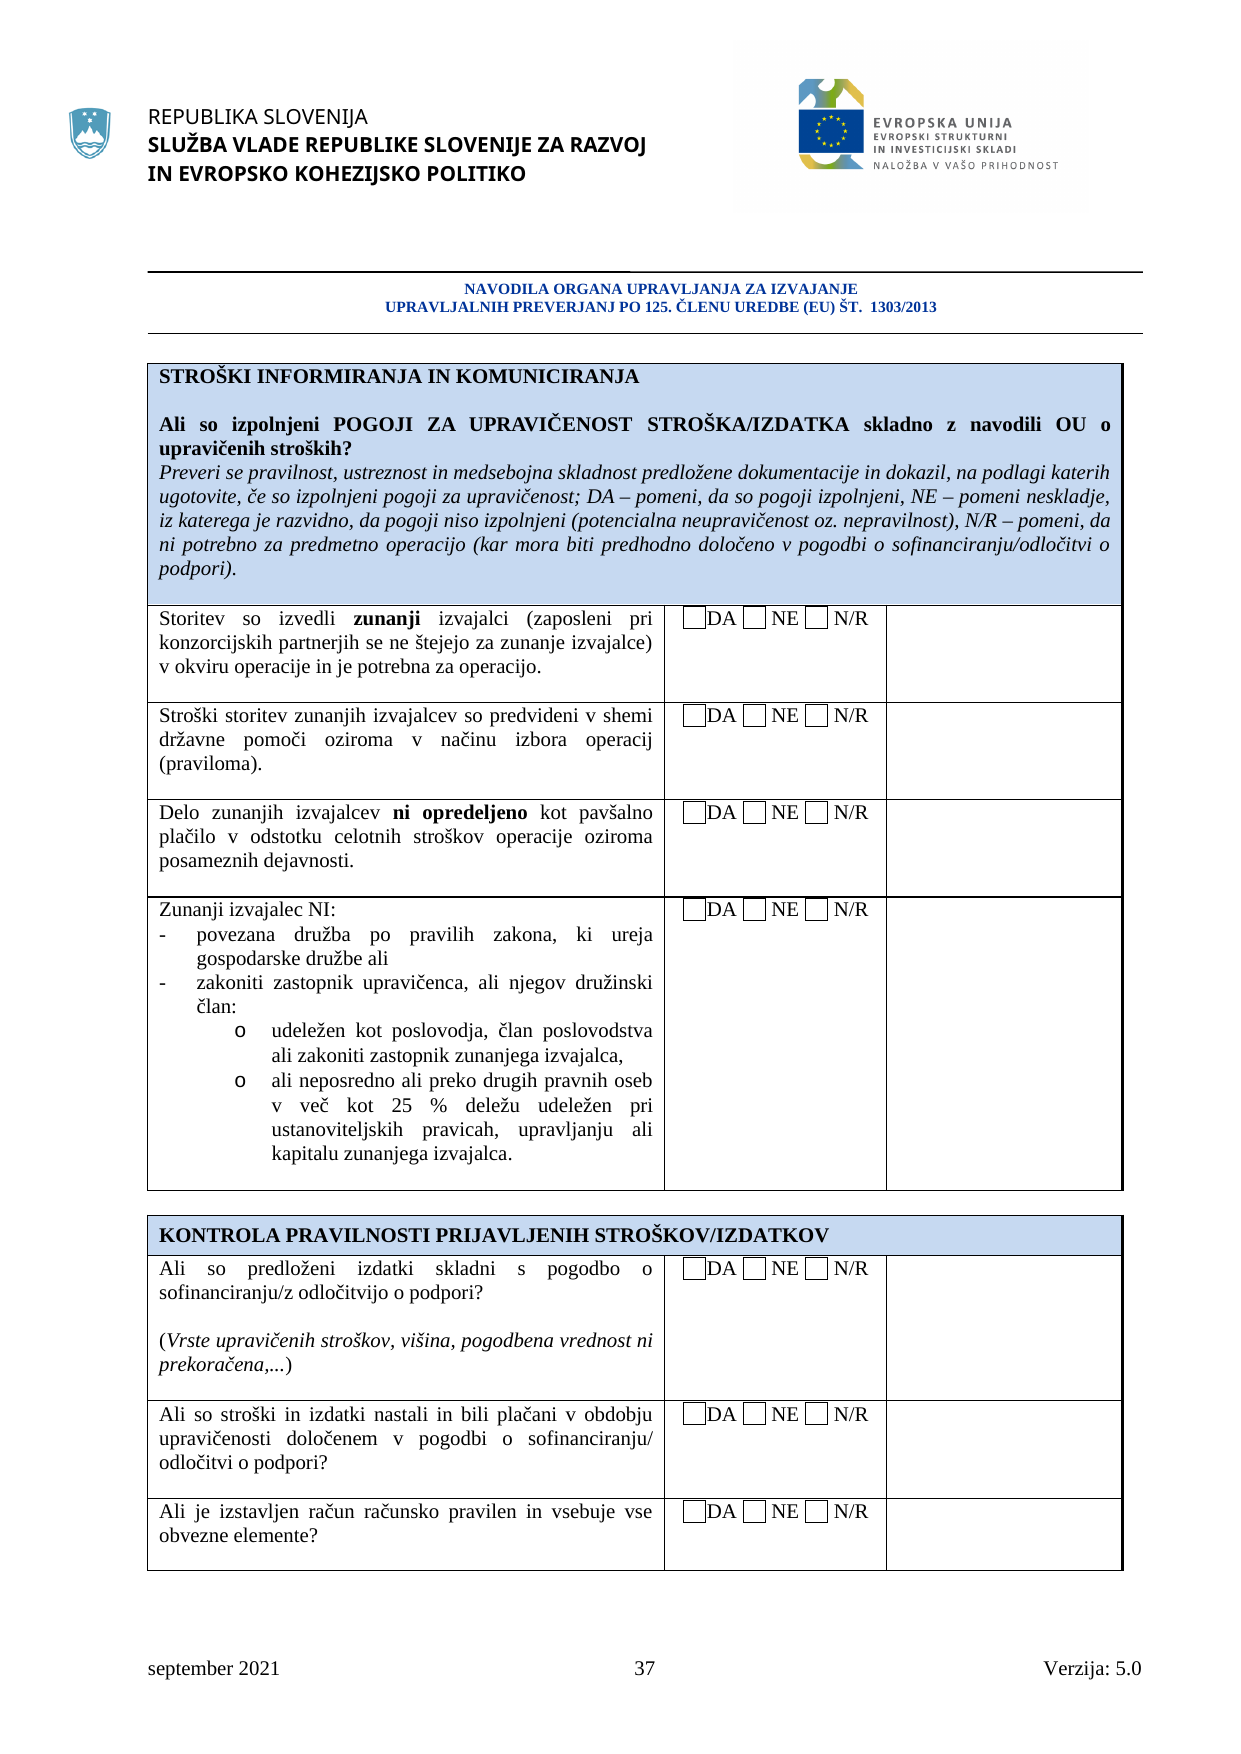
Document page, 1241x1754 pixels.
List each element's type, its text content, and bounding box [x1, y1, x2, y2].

table_cell [887, 898, 1121, 1189]
picture [63, 102, 114, 159]
table_cell DA NE N/R [665, 1401, 886, 1498]
table_cell [887, 606, 1121, 702]
table_cell DA NE N/R [665, 606, 886, 702]
table_cell [887, 1256, 1121, 1400]
table_cell Ali so stroški in izdatki nastali in bili plačani v obdobju upravičenosti določenem v pogodbi o sofinanciranju/ odločitvi o podpori? [148, 1401, 664, 1498]
table_cell DA NE N/R [665, 1256, 886, 1400]
table_cell Storitev so izvedli zunanji izvajalci (zaposleni pri konzorcijskih partnerjih se ne štejejo za zunanje izvajalce) v okviru operacije in je potrebna za operacijo. [148, 606, 664, 702]
table_cell [887, 800, 1121, 896]
table_cell DA NE N/R [665, 703, 886, 799]
table_cell [887, 703, 1121, 799]
table_cell DA NE N/R [665, 800, 886, 896]
table_cell Stroški storitev zunanjih izvajalcev so predvideni v shemi državne pomoči oziroma v načinu izbora operacij (praviloma). [148, 703, 664, 799]
table_cell [887, 1401, 1121, 1498]
table_header STROŠKI INFORMIRANJA IN KOMUNICIRANJA Ali so izpolnjeni POGOJI ZA UPRAVIČENOST STROŠKA/IZDATKA skladno z navodili OU o upravičenih stroških? Preveri se pravilnost, ustreznost in medsebojna skladnost predložene dokumentacije in dokazil, na podlagi katerih ugotovite, če so izpolnjeni pogoji za upravičenost; DA – pomeni, da so pogoji izpolnjeni, NE – pomeni neskladje, iz katerega je razvidno, da pogoji niso izpolnjeni (potencialna neupravičenost oz. nepravilnost), N/R – pomeni, da ni potrebno za predmetno operacijo (kar mora biti predhodno določeno v pogodbi o sofinanciranju/odločitvi o podpori). [148, 364, 1121, 604]
table_cell [887, 1499, 1121, 1569]
table_cell Delo zunanjih izvajalcev ni opredeljeno kot pavšalno plačilo v odstotku celotnih stroškov operacije oziroma posameznih dejavnosti. [148, 800, 664, 896]
table_cell DA NE N/R [665, 898, 886, 1189]
table_cell Ali je izstavljen račun računsko pravilen in vsebuje vse obvezne elemente? [148, 1499, 664, 1569]
table_cell Ali so predloženi izdatki skladni s pogodbo o sofinanciranju/z odločitvijo o podpori? (Vrste upravičenih stroškov, višina, pogodbena vrednost ni prekoračena,...) [148, 1256, 664, 1400]
table_cell Zunanji izvajalec NI: povezana družba po pravilih zakona, ki ureja gospodarske družbe ali zakoniti zastopnik upravičenca, ali njegov družinski član: udeležen kot poslovodja, član poslovodstva ali zakoniti zastopnik zunanjega izvajalca, ali neposredno ali preko drugih pravnih oseb v več kot 25 % deležu udeležen pri ustanoviteljskih pravicah, upravljanju ali kapitalu zunanjega izvajalca. [148, 898, 664, 1189]
table_header KONTROLA PRAVILNOSTI PRIJAVLJENIH STROŠKOV/IZDATKOV [148, 1216, 1121, 1255]
table_cell DA NE N/R [665, 1499, 886, 1569]
picture [732, 40, 1089, 213]
